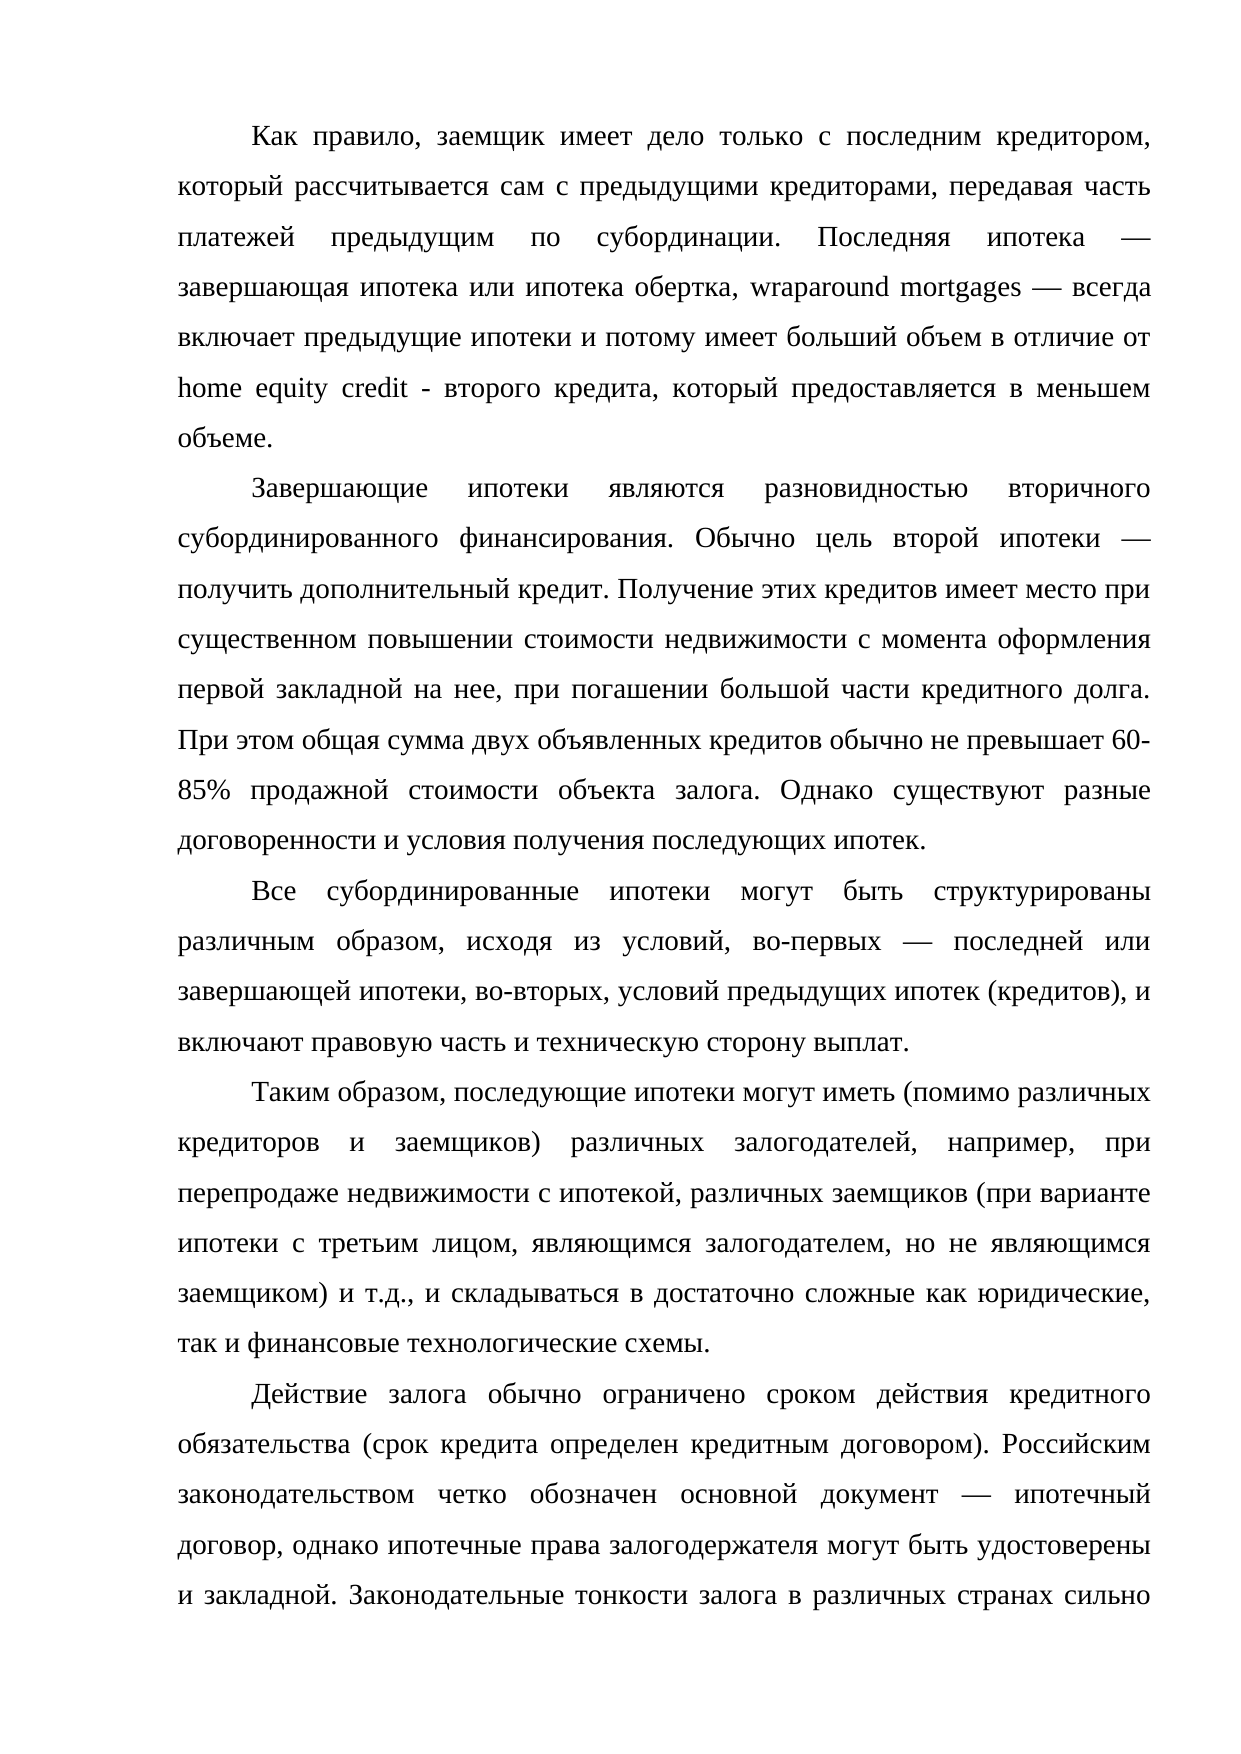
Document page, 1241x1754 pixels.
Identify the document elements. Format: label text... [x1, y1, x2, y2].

text Как правило, заемщик имеет дело только с последним кредитором, который рассчитывается сам с предыдущими кредиторами, передавая часть платежей предыдущим по субординации. Последняя ипотека — завершающая ипотека или ипотека обертка, wraparound mortgages — всегда включает предыдущие ипотеки и потому имеет больший объем в отличие от home equity credit - второго кредита, который предоставляется в меньшем объеме. [177, 118, 1152, 453]
text Таким образом, последующие ипотеки могут иметь (помимо различных кредиторов и заемщиков) различных залогодателей, например, при перепродаже недвижимости с ипотекой, различных заемщиков (при варианте ипотеки с третьим лицом, являющимся залогодателем, но не являющимся заемщиком) и т.д., и складываться в достаточно сложные как юридические, так и финансовые технологические схемы. [177, 1074, 1152, 1359]
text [177, 1376, 1152, 1611]
text Все субординированные ипотеки могут быть структурированы различным образом, исходя из условий, во-первых — последней или завершающей ипотеки, во-вторых, условий предыдущих ипотек (кредитов), и включают правовую часть и техническую сторону выплат. [177, 873, 1152, 1057]
text Завершающие ипотеки являются разновидностью вторичного субординированного финансирования. Обычно цель второй ипотеки — получить дополнительный кредит. Получение этих кредитов имеет место при существенном повышении стоимости недвижимости с момента оформления первой закладной на нее, при погашении большой части кредитного долга. При этом общая сумма двух объявленных кредитов обычно не превышает 60-85% продажной стоимости объекта залога. Однако существуют разные договоренности и условия получения последующих ипотек. [177, 470, 1152, 856]
